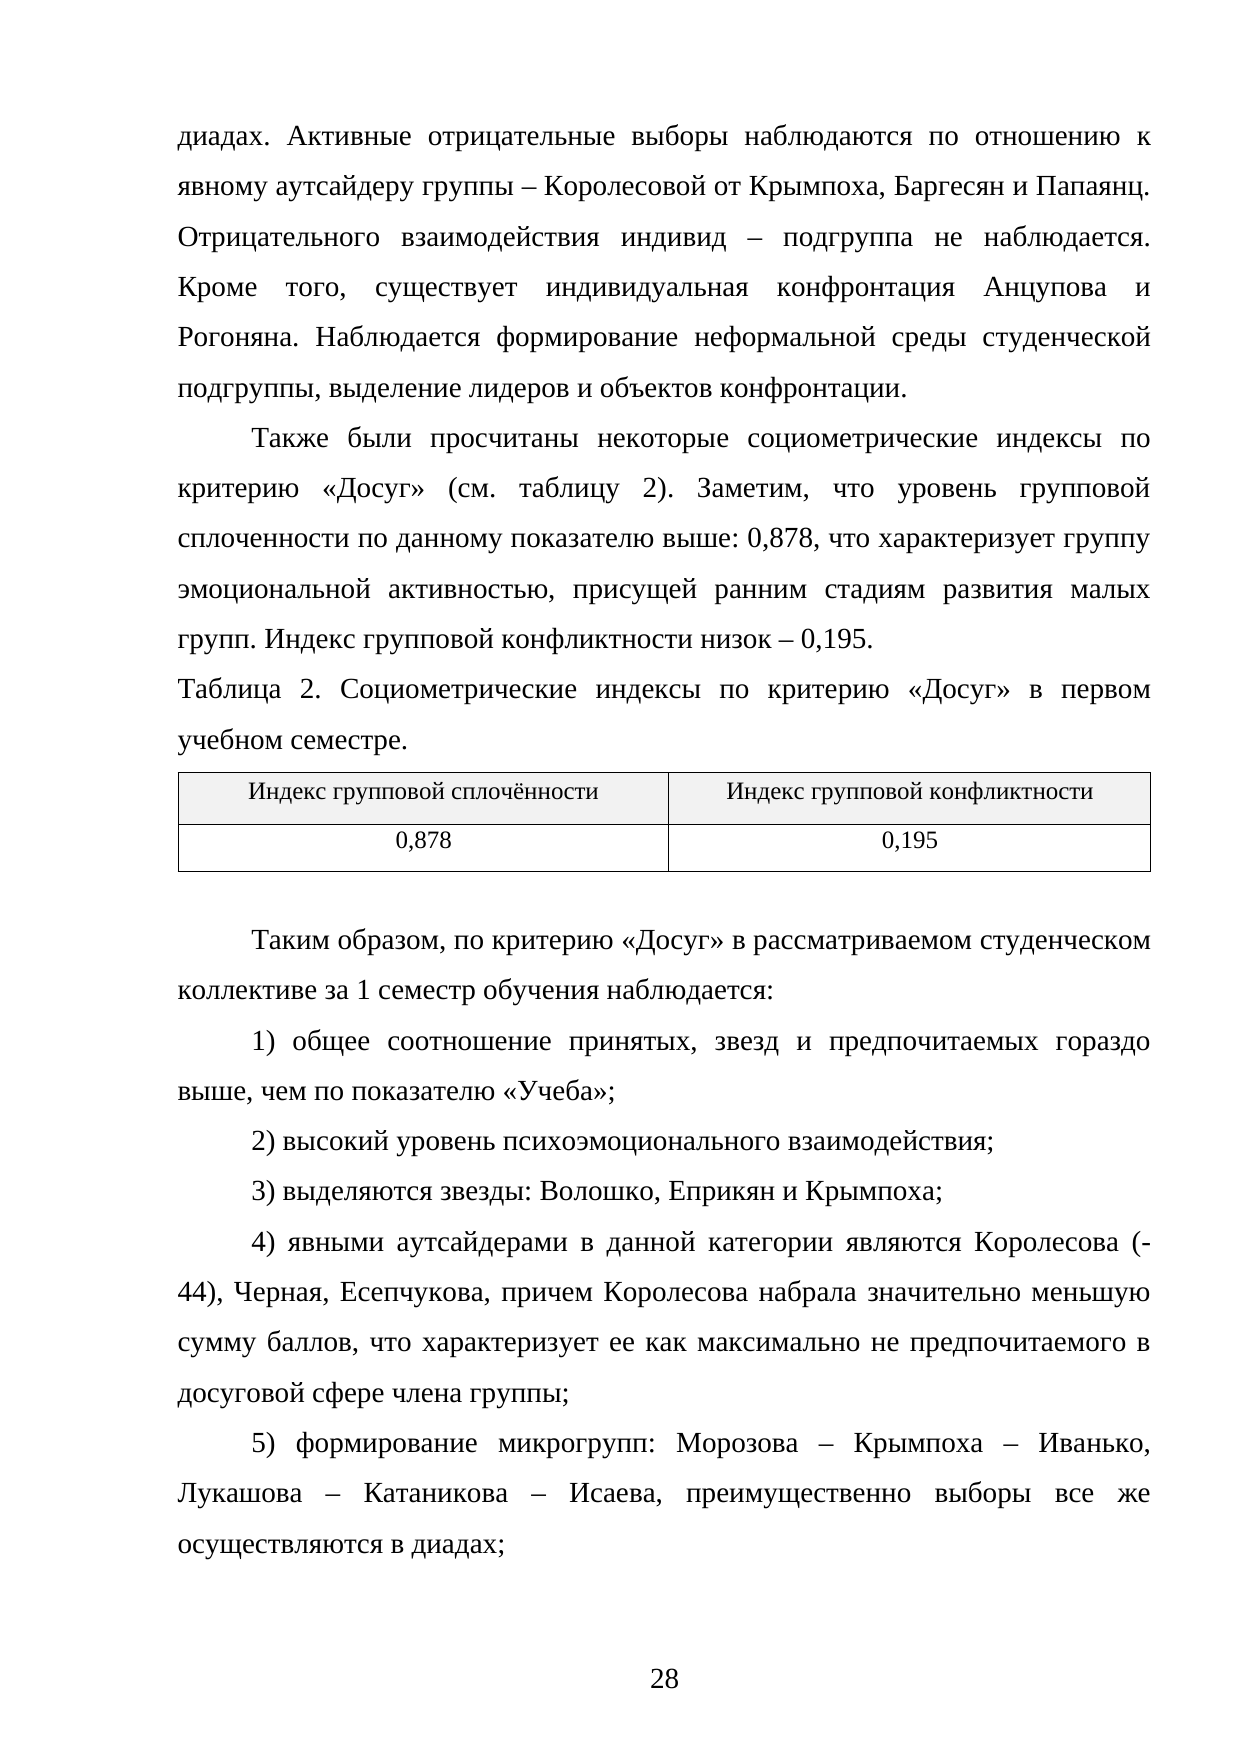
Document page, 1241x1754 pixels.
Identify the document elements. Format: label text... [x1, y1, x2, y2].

text Таким образом, по критерию «Досуг» в рассматриваемом студенческом коллективе за 1 семестр обучения наблюдается: [177, 922, 1152, 1006]
text 2) высокий уровень психоэмоционального взаимодействия; [177, 1123, 1152, 1157]
text 4) явными аутсайдерами в данной категории являются Королесова (-44), Черная, Есепчукова, причем Королесова набрала значительно меньшую сумму баллов, что характеризует ее как максимально не предпочитаемого в досуговой сфере члена группы; [177, 1224, 1152, 1408]
text Также были просчитаны некоторые социометрические индексы по критерию «Досуг» (см. таблицу 2). Заметим, что уровень групповой сплоченности по данному показателю выше: 0,878, что характеризует группу эмоциональной активностью, присущей ранним стадиям развития малых групп. Индекс групповой конфликтности низок – 0,195. [177, 420, 1152, 655]
text 1) общее соотношение принятых, звезд и предпочитаемых гораздо выше, чем по показателю «Учеба»; [177, 1023, 1152, 1106]
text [177, 118, 1152, 403]
table_header Индекс групповой конфликтности [669, 773, 1150, 824]
table_cell 0,878 [179, 825, 668, 871]
text 3) выделяются звезды: Волошко, Еприкян и Крымпоха; [177, 1173, 1152, 1207]
text Таблица 2. Социометрические индексы по критерию «Досуг» в первом учебном семестре. [177, 672, 1152, 755]
table_header Индекс групповой сплочённости [179, 773, 668, 824]
table_cell 0,195 [669, 825, 1150, 871]
text 5) формирование микрогрупп: Морозова – Крымпоха – Иванько, Лукашова – Катаникова – Исаева, преимущественно выборы все же осуществляются в диадах; [177, 1425, 1152, 1559]
